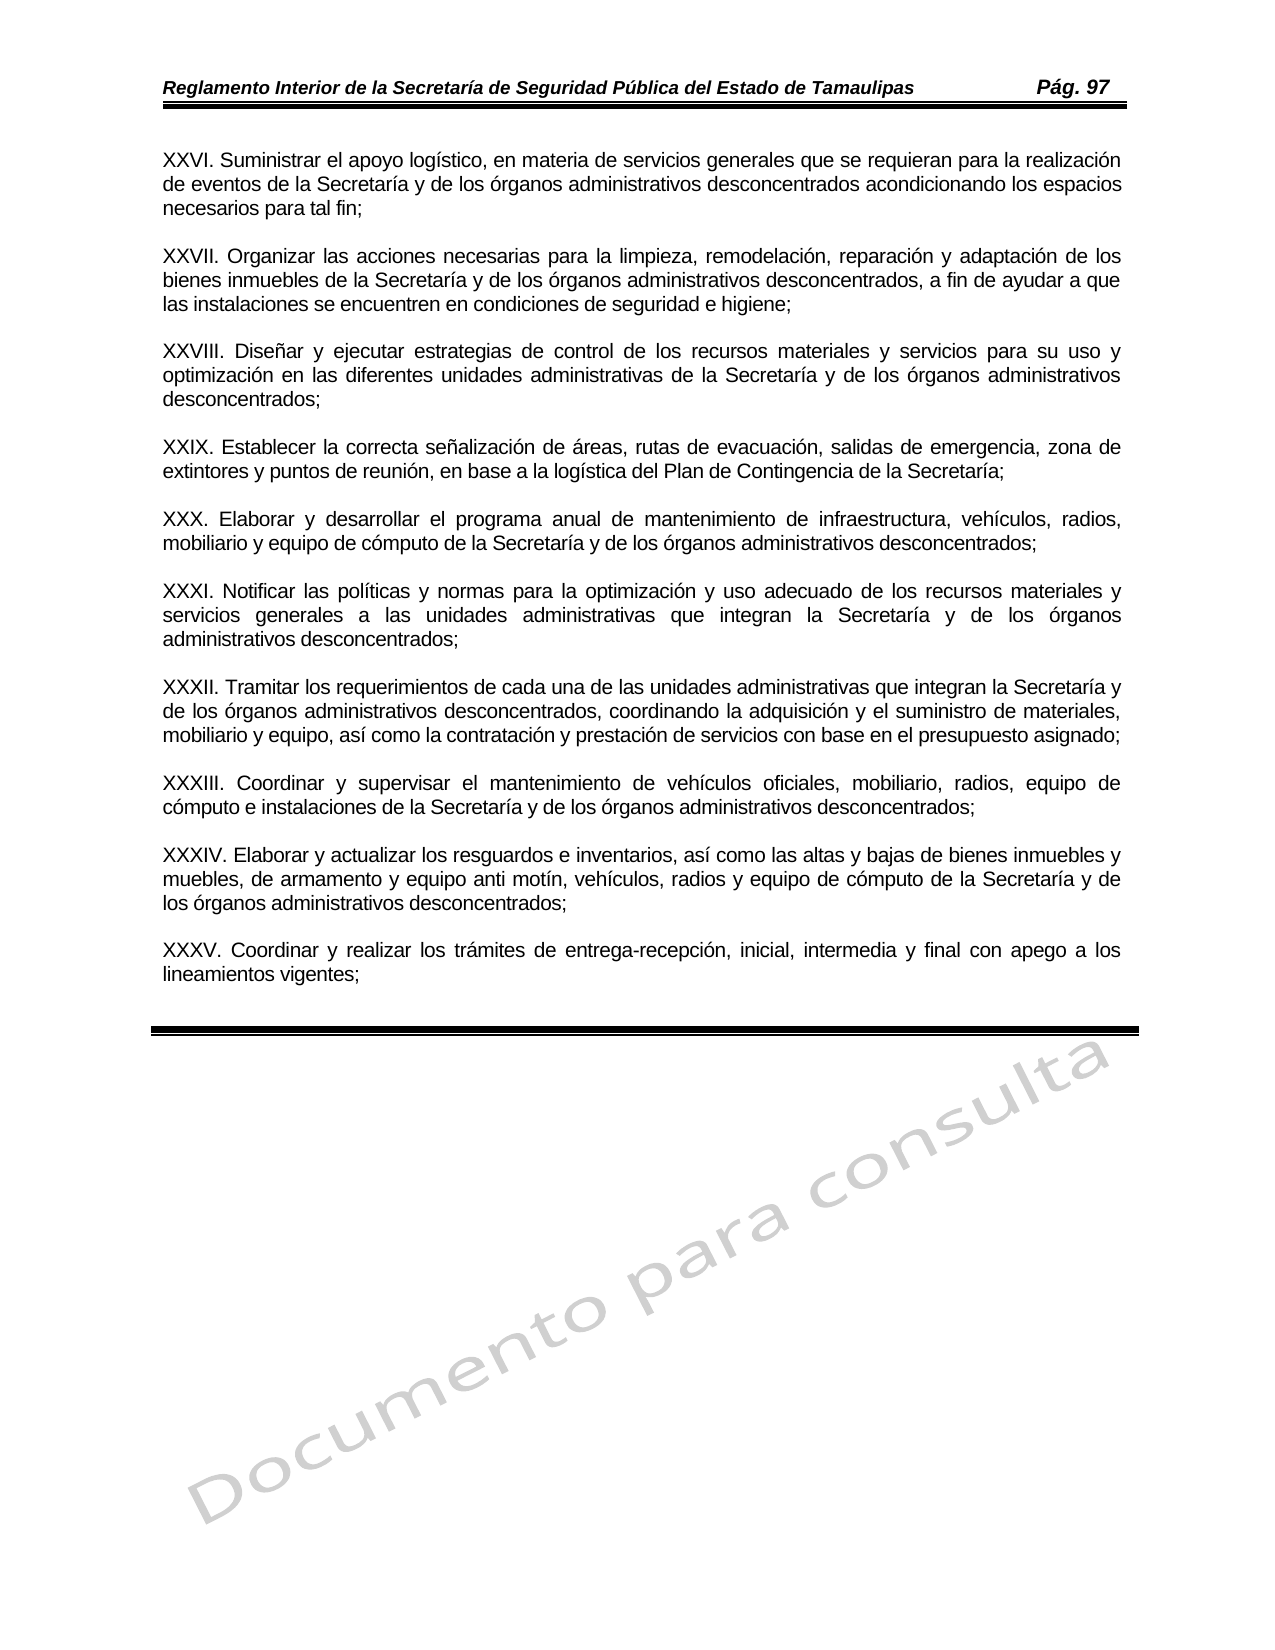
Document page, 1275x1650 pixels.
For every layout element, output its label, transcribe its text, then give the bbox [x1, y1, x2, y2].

text XXX. Elaborar y desarrollar el programa anual de mantenimiento de infraestructura, vehículos, radios, mobiliario y equipo de cómputo de la Secretaría y de los órganos administrativos desconcentrados; [162, 507, 1122, 555]
text XXXI. Notificar las políticas y normas para la optimización y uso adecuado de los recursos materiales y servicios generales a las unidades administrativas que integran la Secretaría y de los órganos administrativos desconcentrados; [162, 579, 1122, 651]
text XXIX. Establecer la correcta señalización de áreas, rutas de evacuación, salidas de emergencia, zona de extintores y puntos de reunión, en base a la logística del Plan de Contingencia de la Secretaría; [162, 435, 1122, 483]
text XXXII. Tramitar los requerimientos de cada una de las unidades administrativas que integran la Secretaría y de los órganos administrativos desconcentrados, coordinando la adquisición y el suministro de materiales, mobiliario y equipo, así como la contratación y prestación de servicios con base en el presupuesto asignado; [162, 675, 1122, 747]
text XXVIII. Diseñar y ejecutar estrategias de control de los recursos materiales y servicios para su uso y optimización en las diferentes unidades administrativas de la Secretaría y de los órganos administrativos desconcentrados; [162, 339, 1122, 411]
text XXXIV. Elaborar y actualizar los resguardos e inventarios, así como las altas y bajas de bienes inmuebles y muebles, de armamento y equipo anti motín, vehículos, radios y equipo de cómputo de la Secretaría y de los órganos administrativos desconcentrados; [162, 842, 1122, 914]
text XXXIII. Coordinar y supervisar el mantenimiento de vehículos oficiales, mobiliario, radios, equipo de cómputo e instalaciones de la Secretaría y de los órganos administrativos desconcentrados; [162, 771, 1122, 818]
text XXXV. Coordinar y realizar los trámites de entrega-recepción, inicial, intermedia y final con apego a los lineamientos vigentes; [162, 938, 1122, 986]
text XXVI. Suministrar el apoyo logístico, en materia de servicios generales que se requieran para la realización de eventos de la Secretaría y de los órganos administrativos desconcentrados acondicionando los espacios necesarios para tal fin; [162, 148, 1122, 219]
text XXVII. Organizar las acciones necesarias para la limpieza, remodelación, reparación y adaptación de los bienes inmuebles de la Secretaría y de los órganos administrativos desconcentrados, a fin de ayudar a que las instalaciones se encuentren en condiciones de seguridad e higiene; [162, 243, 1122, 315]
